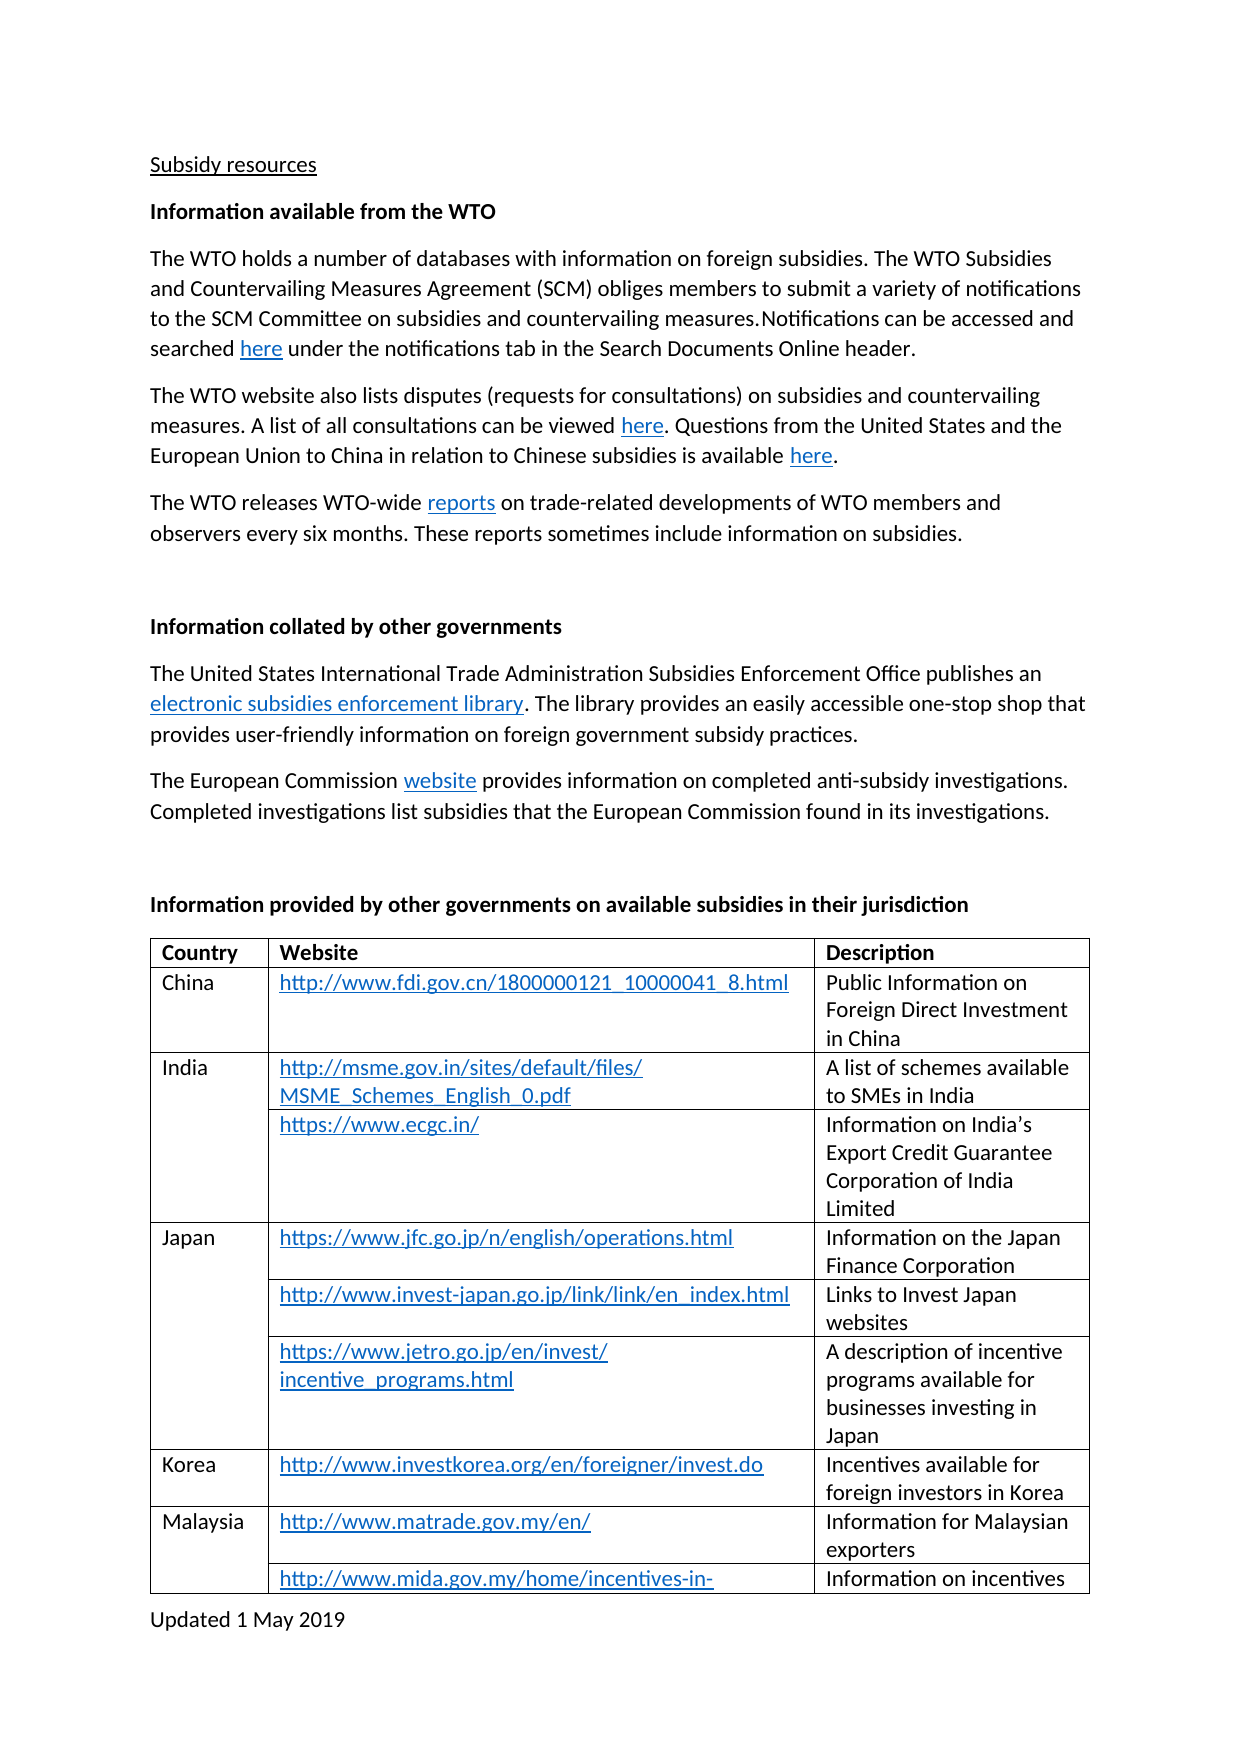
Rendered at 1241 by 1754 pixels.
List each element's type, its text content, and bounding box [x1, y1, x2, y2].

table_cell http://www.investkorea.org/en/foreigner/invest.do [269, 1450, 814, 1506]
table_cell India [151, 1053, 268, 1222]
table_cell Information on the Japan Finance Corporation [815, 1223, 1089, 1279]
table_cell Korea [151, 1450, 268, 1506]
table_cell China [151, 968, 268, 1052]
table_cell Public Information on Foreign Direct Investment in China [815, 968, 1089, 1052]
text The WTO website also lists disputes (requests for consultations) on subsidies and countervailing measures. A list of all consultations can be viewed here. Questions from the United States and the European Union to China in relation to Chinese subsidies is available here. [150, 381, 1090, 470]
table_cell A list of schemes available to SMEs in India [815, 1053, 1089, 1109]
text Information available from the WTO [150, 197, 1090, 225]
table_cell Japan [151, 1223, 268, 1449]
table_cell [269, 1564, 814, 1592]
text The WTO releases WTO-wide reports on trade-related developments of WTO members and observers every six months. These reports sometimes include information on subsidies. [150, 488, 1090, 547]
text Information collated by other governments [150, 612, 1090, 641]
text Subsidy resources [150, 150, 1090, 178]
table_header Description [815, 939, 1089, 967]
table_cell https://www.jfc.go.jp/n/english/operations.html [269, 1223, 814, 1279]
table_cell https://www.ecgc.in/ [269, 1110, 814, 1222]
table_header Country [151, 939, 268, 967]
table_cell http://www.invest-japan.go.jp/link/link/en_index.html [269, 1280, 814, 1336]
table_cell Information for Malaysian exporters [815, 1507, 1089, 1563]
text The United States International Trade Administration Subsidies Enforcement Office publishes an electronic subsidies enforcement library. The library provides an easily accessible one-stop shop that provides user-friendly information on foreign government subsidy practices. [150, 659, 1090, 748]
text The European Commission website provides information on completed anti-subsidy investigations. Completed investigations list subsidies that the European Commission found in its investigations. [150, 767, 1090, 825]
table_cell http://www.fdi.gov.cn/1800000121_10000041_8.html [269, 968, 814, 1052]
table_cell A description of incentive programs available for businesses investing in Japan [815, 1337, 1089, 1449]
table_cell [815, 1564, 1089, 1592]
table_cell http://msme.gov.in/sites/default/files/MSME_Schemes_English_0.pdf [269, 1053, 814, 1109]
table_cell https://www.jetro.go.jp/en/invest/incentive_programs.html [269, 1337, 814, 1449]
table_cell Malaysia [151, 1507, 268, 1592]
text The WTO holds a number of databases with information on foreign subsidies. The WTO Subsidies and Countervailing Measures Agreement (SCM) obliges members to submit a variety of notifications to the SCM Committee on subsidies and countervailing measures.Notifications can be accessed and searched here under the notifications tab in the Search Documents Online header. [150, 244, 1090, 362]
text Information provided by other governments on available subsidies in their jurisdiction [150, 891, 1090, 919]
table_header Website [269, 939, 814, 967]
table_cell Information on India’s Export Credit Guarantee Corporation of India Limited [815, 1110, 1089, 1222]
table_cell Incentives available for foreign investors in Korea [815, 1450, 1089, 1506]
table_cell Links to Invest Japan websites [815, 1280, 1089, 1336]
table_cell http://www.matrade.gov.my/en/ [269, 1507, 814, 1563]
